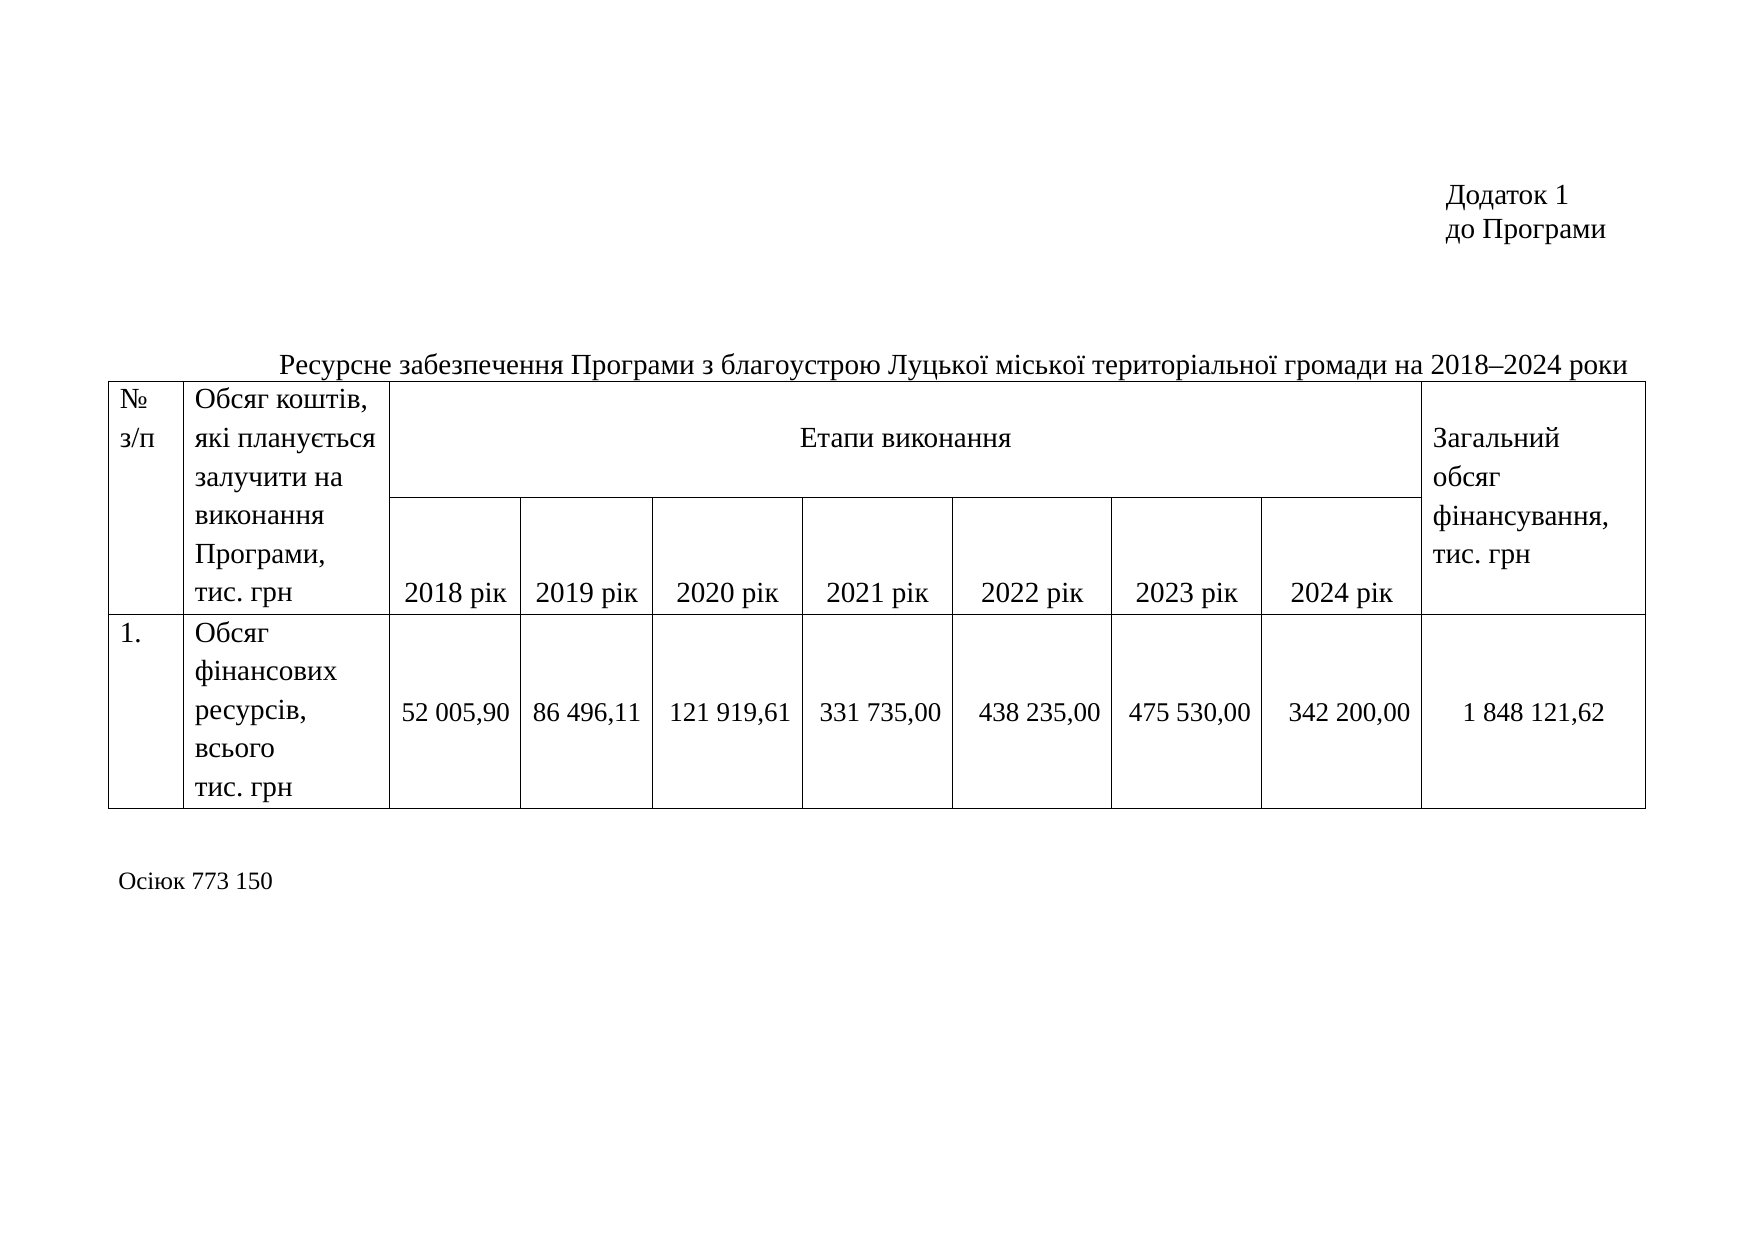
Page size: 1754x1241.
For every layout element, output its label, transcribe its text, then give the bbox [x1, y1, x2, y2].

table_cell 2024 рік [1262, 498, 1421, 614]
table_cell 342 200,00 [1262, 615, 1421, 808]
text до Програми [1372, 211, 1636, 244]
table_cell 2018 рік [390, 498, 520, 614]
table_header Етапи виконання [390, 382, 1421, 497]
table_cell Обсяг фінансових ресурсів, всього тис. грн [184, 615, 389, 808]
table_cell 86 496,11 [521, 615, 652, 808]
table_cell 2023 рік [1112, 498, 1261, 614]
table_cell 2022 рік [953, 498, 1111, 614]
text Додаток 1 [1372, 177, 1644, 211]
table_header Обсяг коштів, які планується залучити на виконання Програми, тис. грн [184, 382, 389, 614]
table_cell 2020 рік [653, 498, 802, 614]
table_cell 2021 рік [803, 498, 952, 614]
table_cell 475 530,00 [1112, 615, 1261, 808]
table_cell 331 735,00 [803, 615, 952, 808]
table_header Ресурсне забезпечення Програми з благоустрою Луцької міської територіальної громади на 2018–2024 роки [116, 278, 1644, 381]
table_cell 1 848 121,62 [1422, 615, 1645, 808]
table_header № з/п [109, 382, 183, 614]
table_cell 438 235,00 [953, 615, 1111, 808]
table_header Загальний обсяг фінансування, тис. грн [1422, 382, 1645, 614]
table_cell 121 919,61 [653, 615, 802, 808]
table_cell 52 005,90 [390, 615, 520, 808]
table_cell 2019 рік [521, 498, 652, 614]
table_cell 1. [109, 615, 183, 808]
text Осіюк 773 150 [118, 866, 1636, 895]
